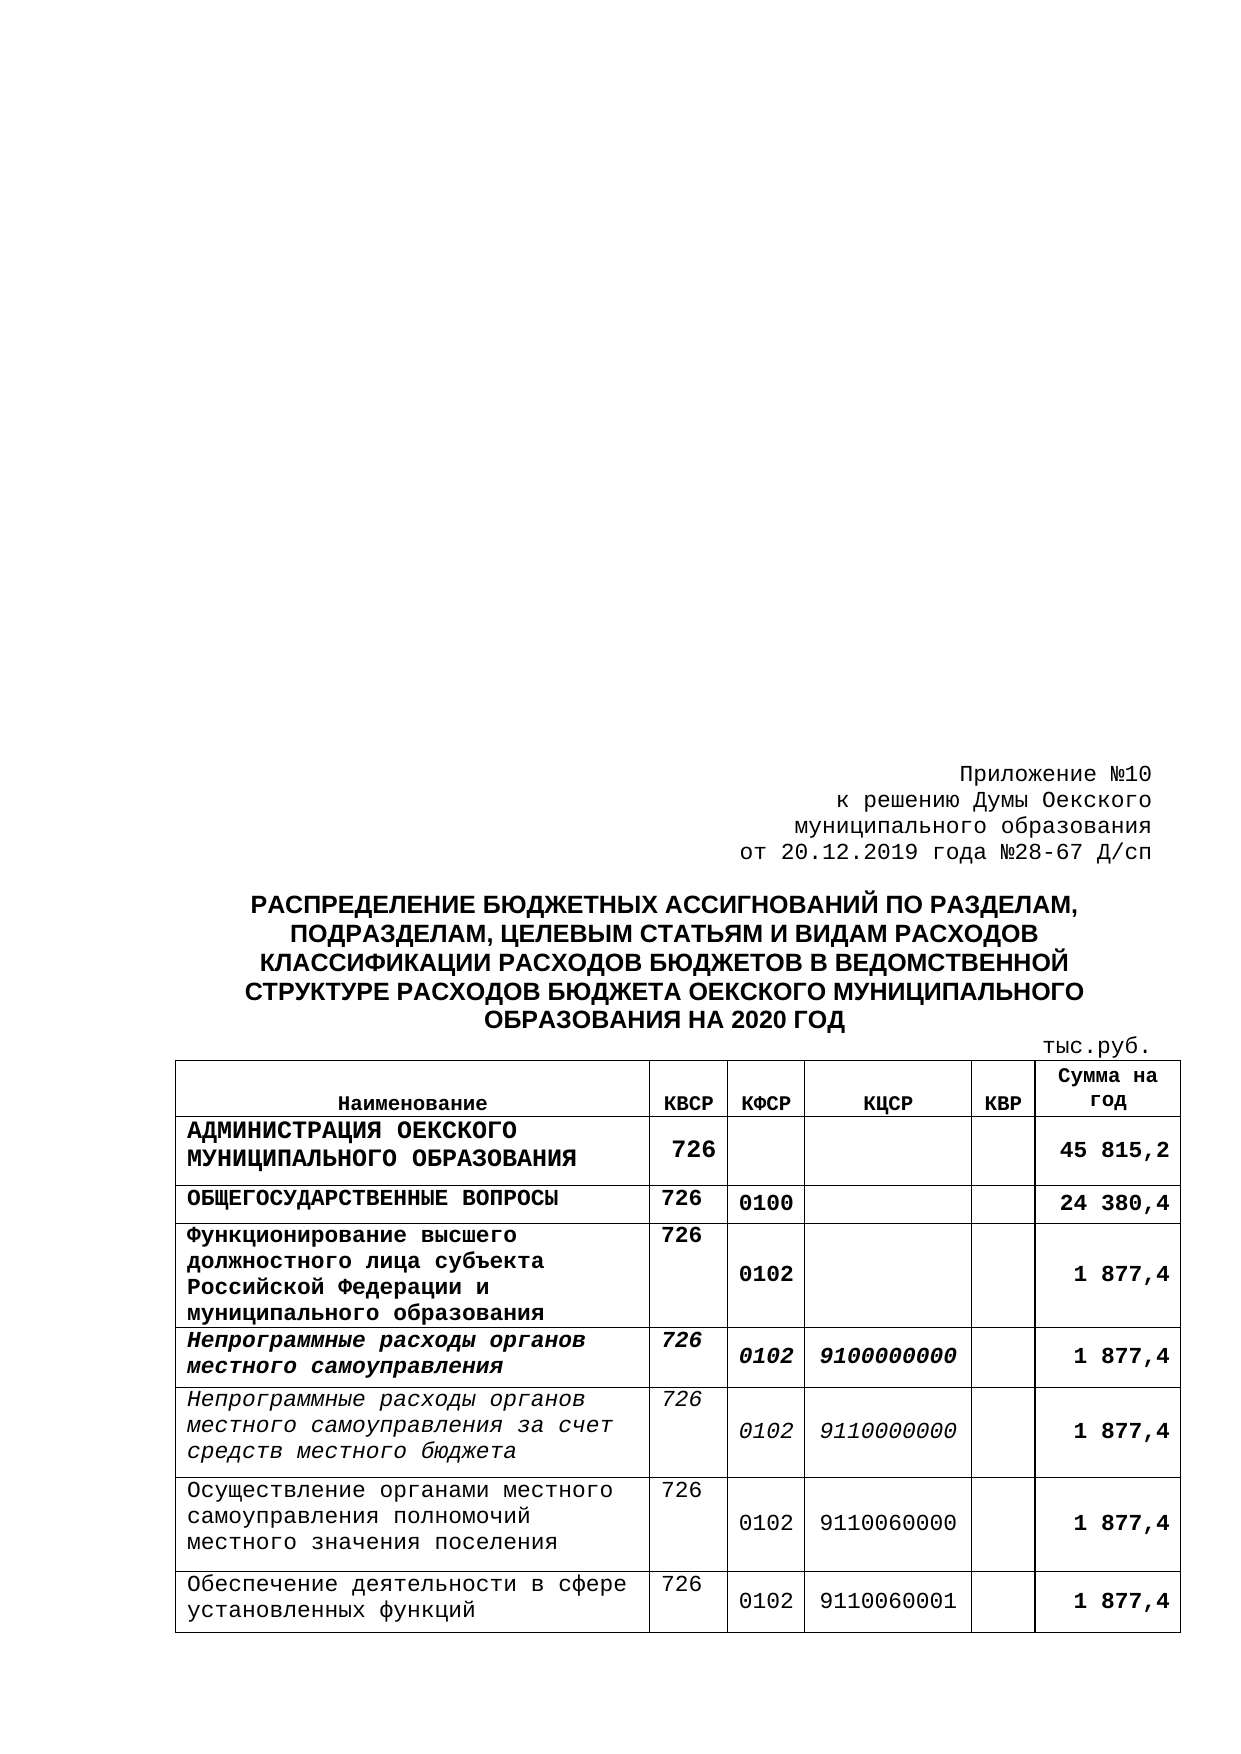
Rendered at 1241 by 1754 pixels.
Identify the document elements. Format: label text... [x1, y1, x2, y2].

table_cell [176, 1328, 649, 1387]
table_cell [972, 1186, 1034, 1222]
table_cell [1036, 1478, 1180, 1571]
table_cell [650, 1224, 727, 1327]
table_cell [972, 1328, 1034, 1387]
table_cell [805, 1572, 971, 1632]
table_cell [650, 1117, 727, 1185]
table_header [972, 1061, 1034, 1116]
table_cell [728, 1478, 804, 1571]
text к решению Думы Оекского [177, 788, 1152, 814]
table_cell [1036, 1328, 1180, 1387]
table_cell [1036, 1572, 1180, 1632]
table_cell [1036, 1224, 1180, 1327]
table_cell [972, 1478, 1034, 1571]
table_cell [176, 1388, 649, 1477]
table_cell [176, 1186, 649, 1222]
text тыс.руб. [177, 1034, 1152, 1060]
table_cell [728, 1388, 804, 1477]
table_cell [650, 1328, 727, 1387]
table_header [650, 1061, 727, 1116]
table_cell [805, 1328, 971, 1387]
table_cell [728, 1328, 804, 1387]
text муниципального образования [177, 814, 1152, 840]
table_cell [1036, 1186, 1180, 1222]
text РАСПРЕДЕЛЕНИЕ БЮДЖЕТНЫХ АССИГНОВАНИЙ ПО РАЗДЕЛАМ, ПОДРАЗДЕЛАМ, ЦЕЛЕВЫМ СТАТЬЯМ И ВИДАМ РАСХОДОВ КЛАССИФИКАЦИИ РАСХОДОВ БЮДЖЕТОВ В ВЕДОМСТВЕННОЙ [177, 890, 1152, 976]
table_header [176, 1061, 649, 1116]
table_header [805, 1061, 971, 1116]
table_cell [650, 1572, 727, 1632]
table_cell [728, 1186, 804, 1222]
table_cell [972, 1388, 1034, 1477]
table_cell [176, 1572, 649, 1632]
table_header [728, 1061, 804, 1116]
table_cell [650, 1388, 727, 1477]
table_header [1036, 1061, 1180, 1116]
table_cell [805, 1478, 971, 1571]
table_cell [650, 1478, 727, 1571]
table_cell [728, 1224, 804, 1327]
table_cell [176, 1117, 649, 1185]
text СТРУКТУРЕ РАСХОДОВ БЮДЖЕТА ОЕКСКОГО МУНИЦИПАЛЬНОГО ОБРАЗОВАНИЯ НА 2020 ГОД [177, 976, 1152, 1034]
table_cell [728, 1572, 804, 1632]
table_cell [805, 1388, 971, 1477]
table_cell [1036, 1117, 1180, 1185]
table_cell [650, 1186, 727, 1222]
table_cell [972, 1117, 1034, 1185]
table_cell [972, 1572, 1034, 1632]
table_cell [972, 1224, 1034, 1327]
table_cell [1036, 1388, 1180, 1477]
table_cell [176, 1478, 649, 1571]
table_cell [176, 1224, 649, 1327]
text Приложение №10 [177, 762, 1152, 788]
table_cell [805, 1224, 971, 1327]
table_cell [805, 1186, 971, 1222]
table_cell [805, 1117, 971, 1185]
text от 20.12.2019 года №28-67 Д/сп [177, 840, 1152, 866]
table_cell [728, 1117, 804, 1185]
